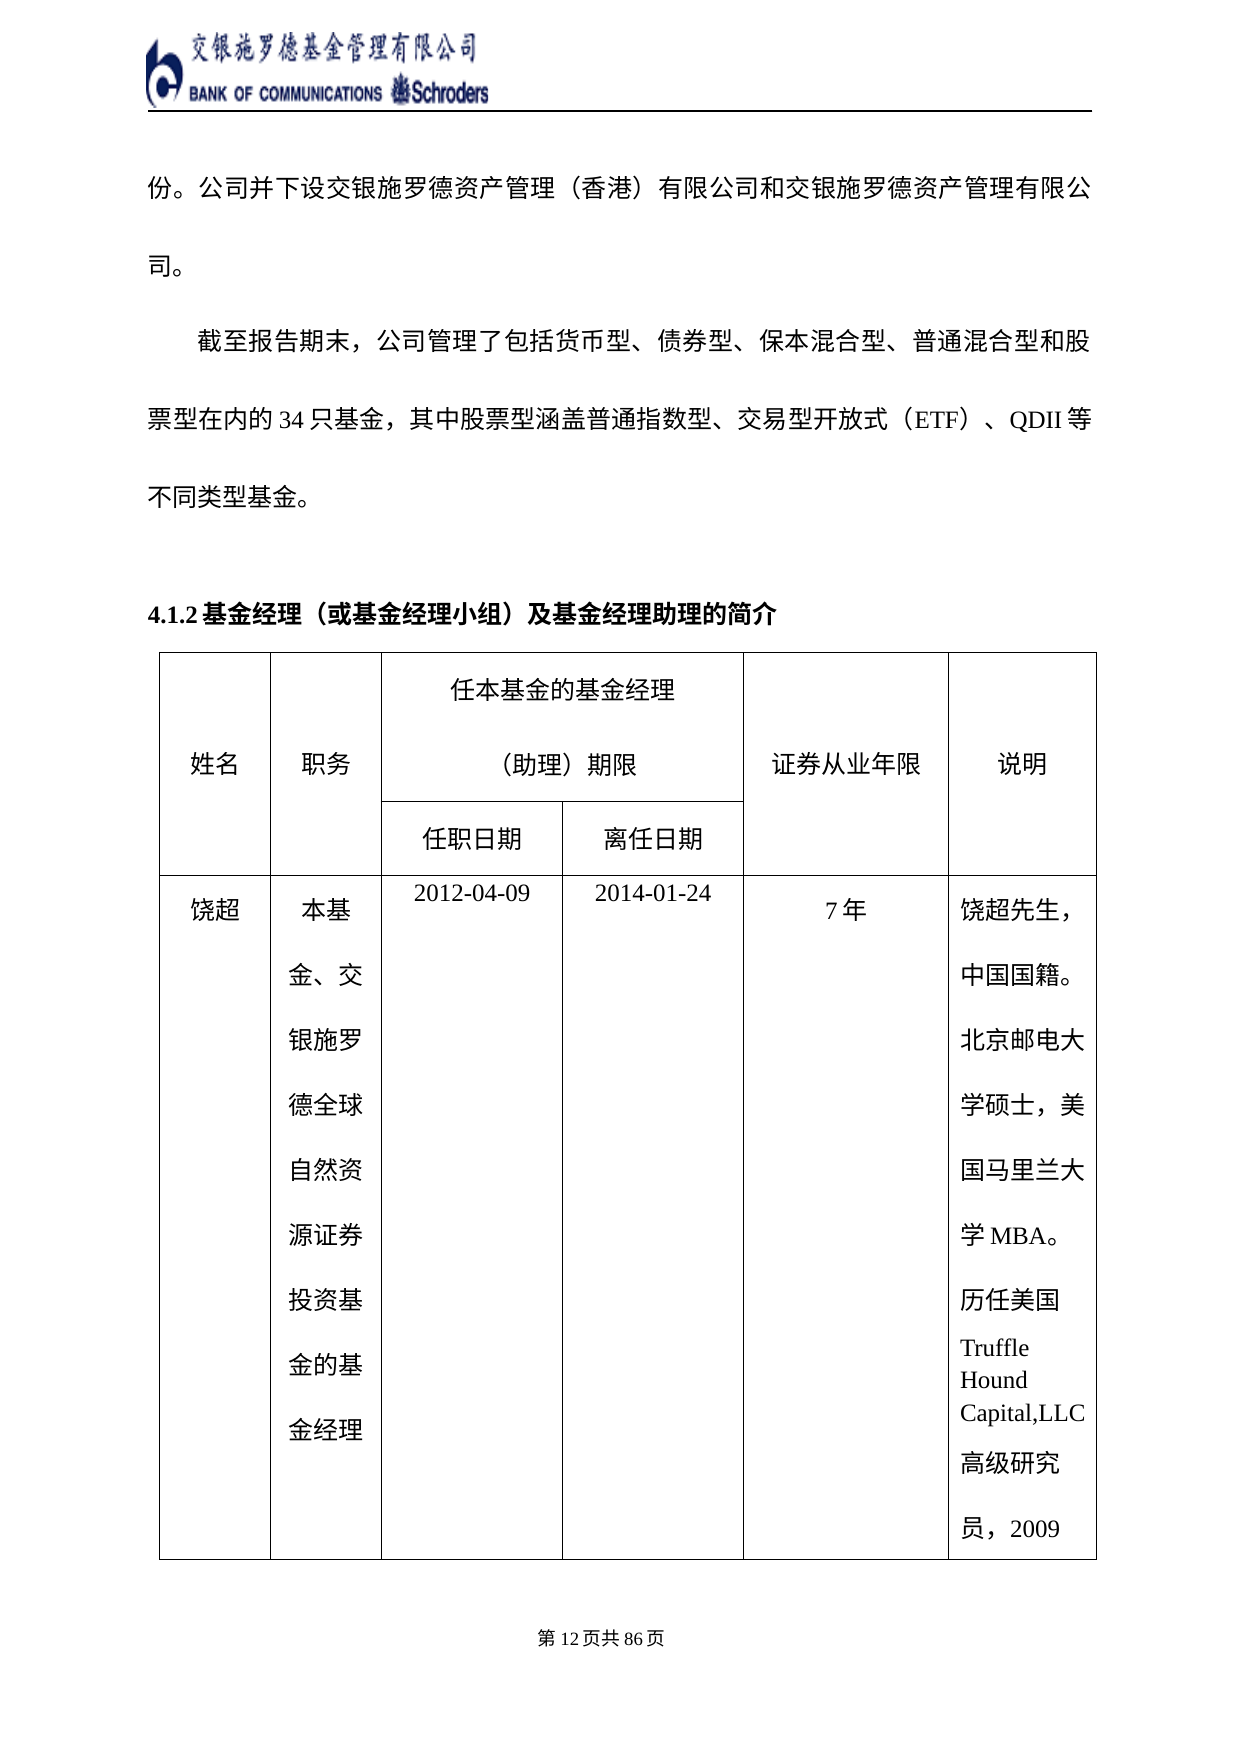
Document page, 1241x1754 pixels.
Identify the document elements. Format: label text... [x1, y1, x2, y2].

table_header 证券从业年限 [744, 653, 948, 875]
table_cell 离任日期 [563, 802, 743, 875]
table_header 姓名 [160, 653, 270, 875]
picture [146, 32, 489, 108]
table_cell 2012-04-09 [382, 876, 562, 1559]
table_header 任本基金的基金经理 （助理）期限 [382, 653, 743, 801]
table_cell 饶超 [160, 876, 270, 1559]
text 4.1.2基金经理（或基金经理小组）及基金经理助理的简介 [148, 580, 1092, 645]
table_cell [271, 876, 381, 1559]
table_header 职务 [271, 653, 381, 875]
table_cell 任职日期 [382, 802, 562, 875]
table_cell 7年 [744, 876, 948, 1559]
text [148, 154, 1092, 297]
text 截至报告期末，公司管理了包括货币型、债券型、保本混合型、普通混合型和股票型在内的34只基金，其中股票型涵盖普通指数型、交易型开放式（ETF）、QDII等不同类型基金。 [148, 307, 1092, 528]
table_cell 2014-01-24 [563, 876, 743, 1559]
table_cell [949, 876, 1096, 1559]
table_header 说明 [949, 653, 1096, 875]
